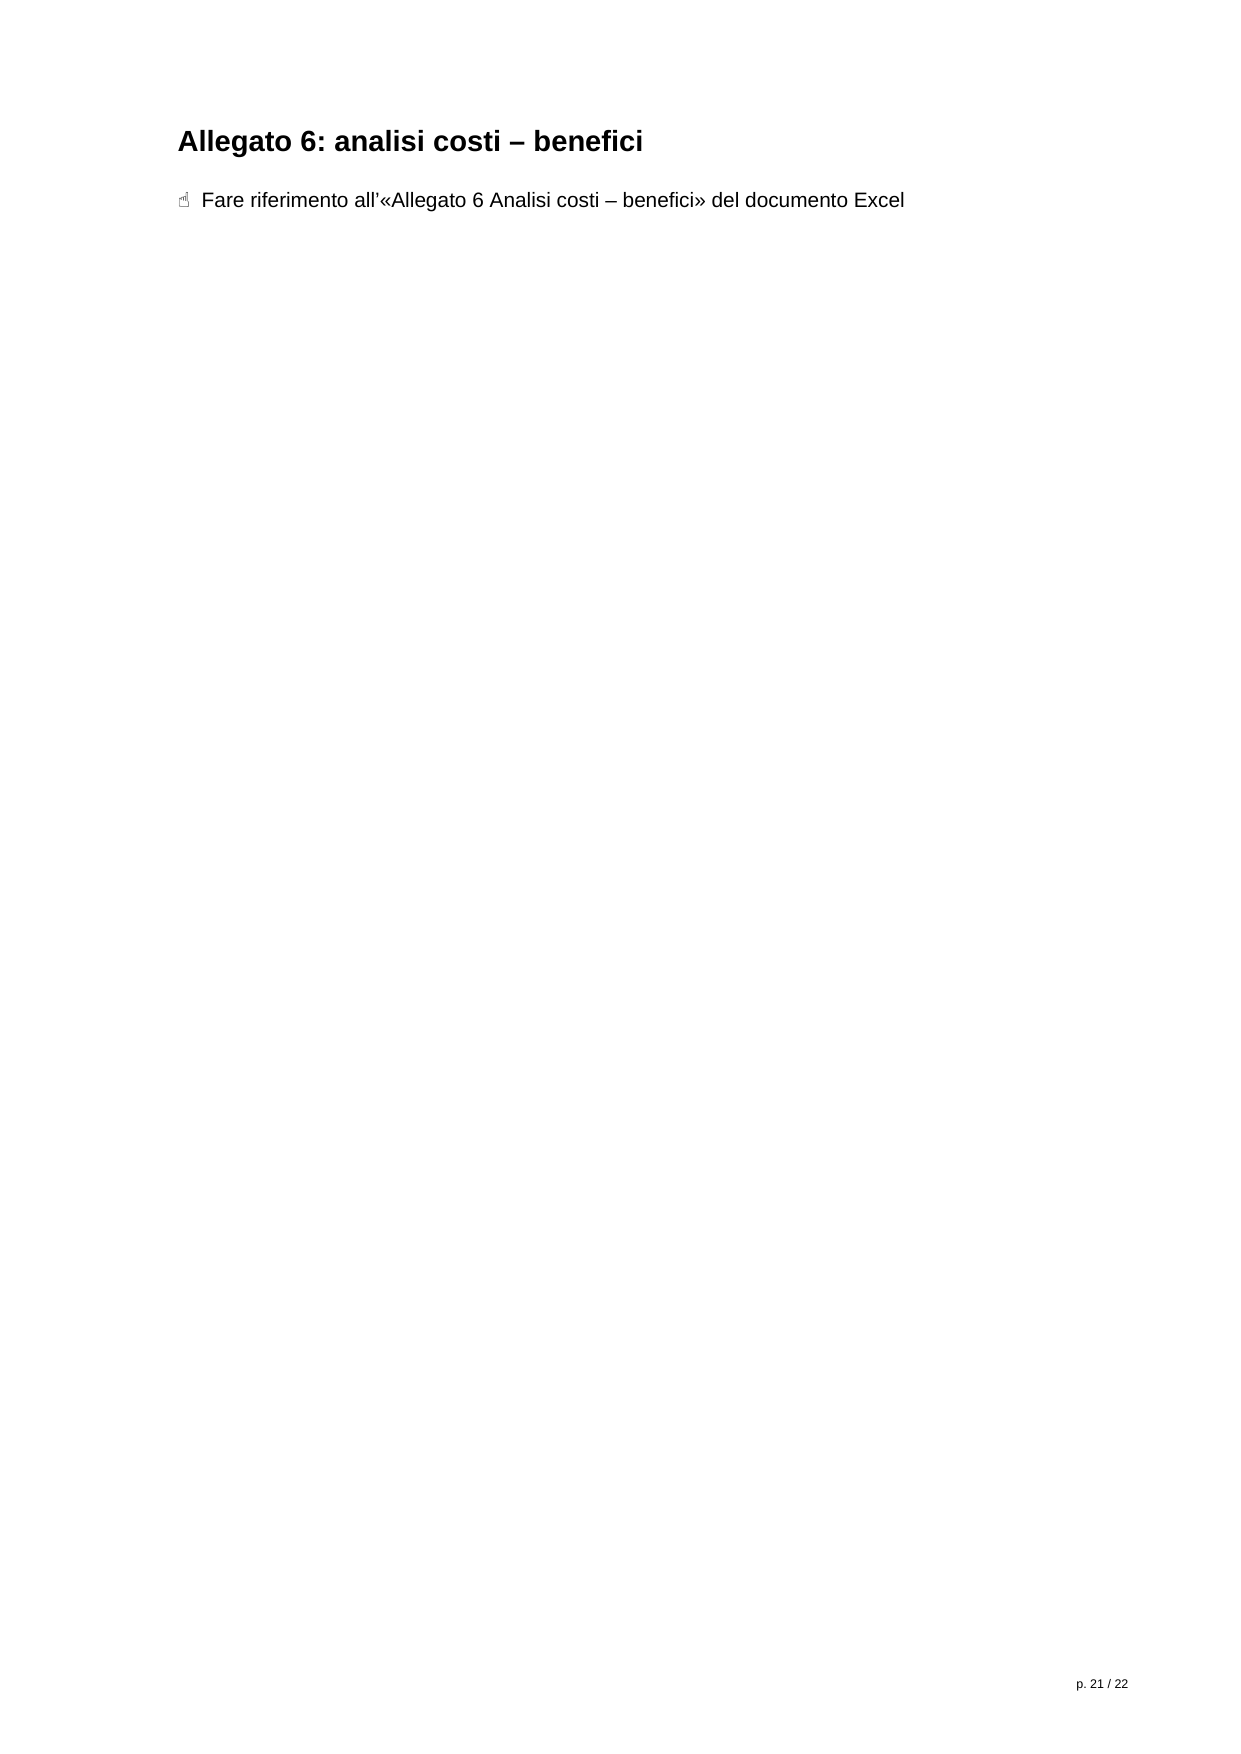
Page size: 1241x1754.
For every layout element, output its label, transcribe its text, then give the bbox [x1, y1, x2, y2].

text Fare riferimento all’«Allegato 6 Analisi costi – benefici» del documento Excel [177, 185, 1128, 212]
text Allegato 6: analisi costi – benefici [177, 124, 1128, 158]
